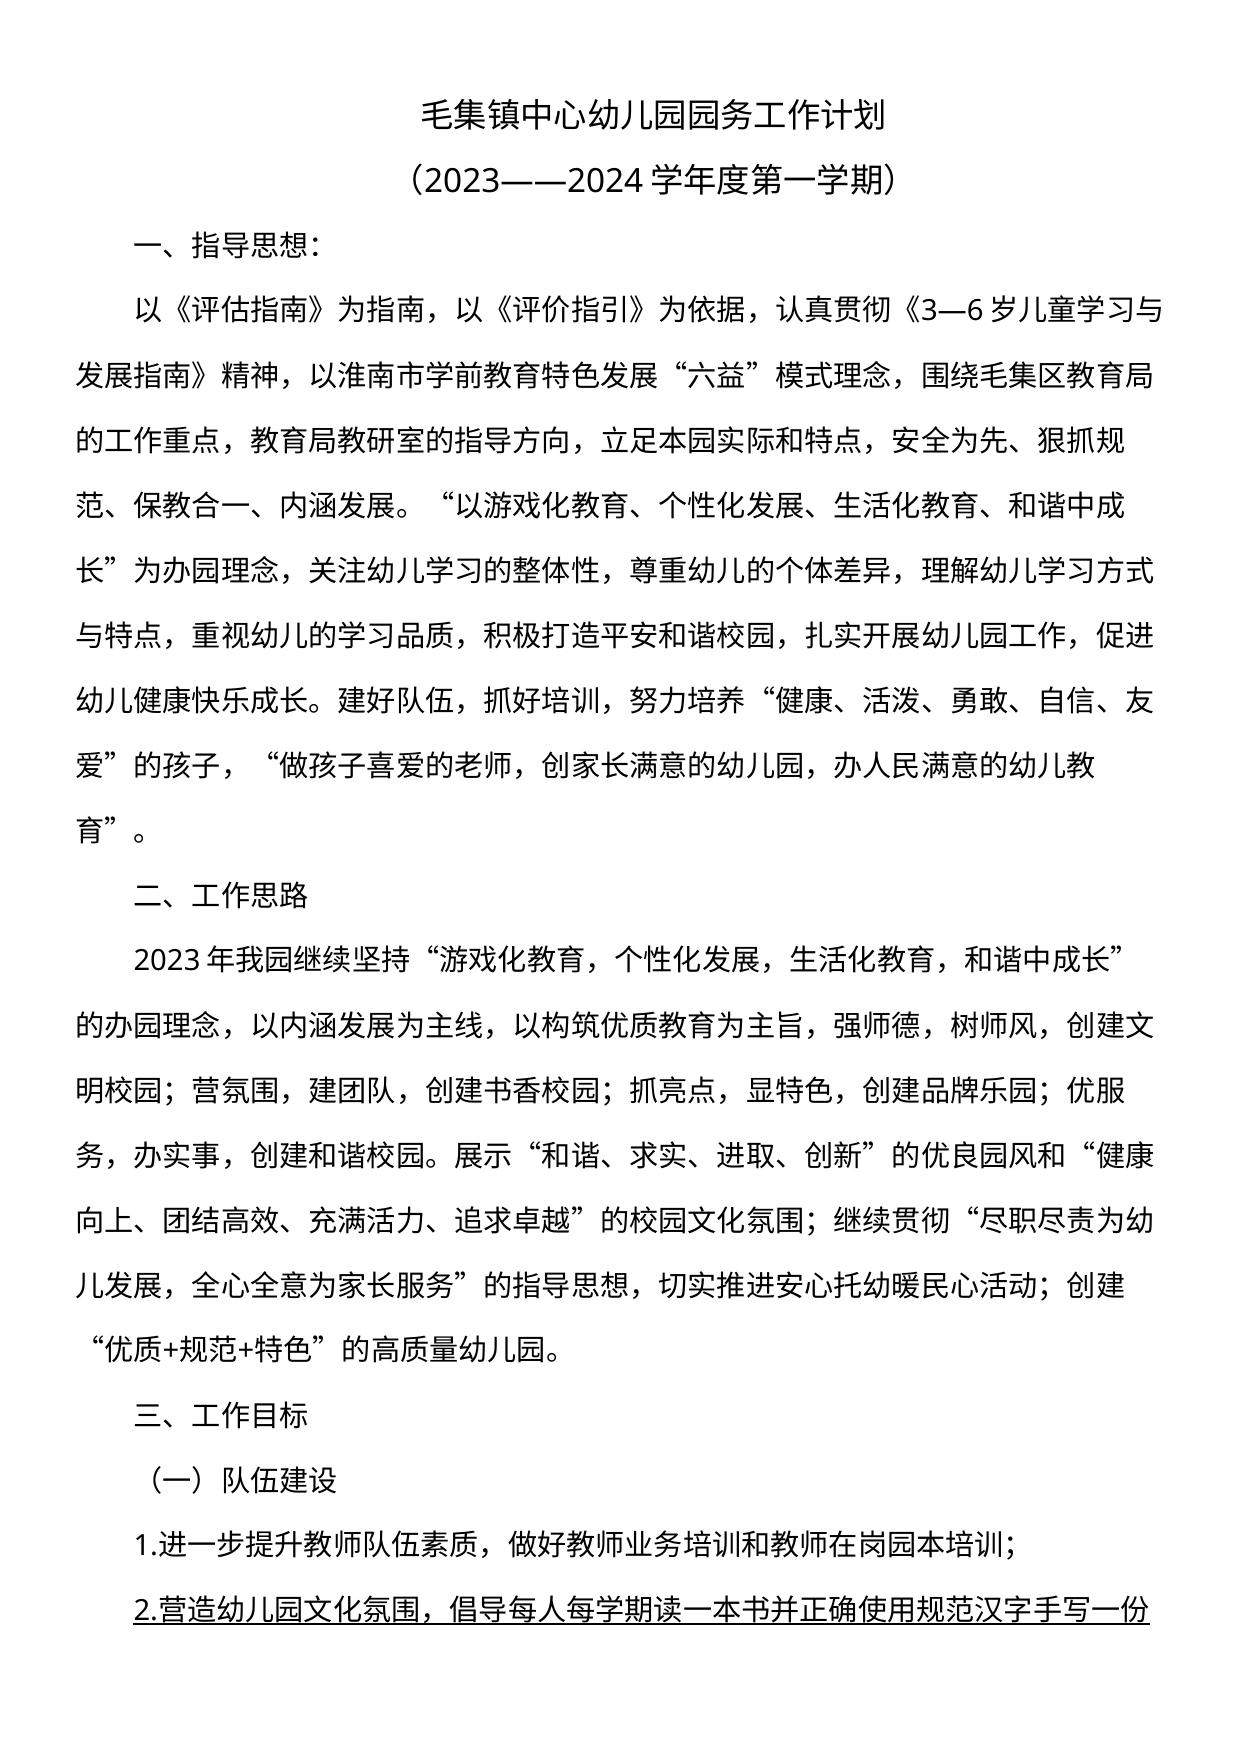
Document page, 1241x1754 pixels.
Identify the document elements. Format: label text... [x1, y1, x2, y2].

text 毛集镇中心幼儿园园务工作计划 [75, 81, 1165, 146]
text 三、工作目标 [75, 1381, 1165, 1446]
text （一）队伍建设 [75, 1446, 1165, 1511]
text 2023年我园继续坚持“游戏化教育，个性化发展，生活化教育，和谐中成长”的办园理念，以内涵发展为主线，以构筑优质教育为主旨，强师德，树师风，创建文明校园；营氛围，建团队，创建书香校园；抓亮点，显特色，创建品牌乐园；优服务，办实事，创建和谐校园。展示“和谐、求实、进取、创新”的优良园风和“健康向上、团结高效、充满活力、追求卓越”的校园文化氛围；继续贯彻“尽职尽责为幼儿发展，全心全意为家长服务”的指导思想，切实推进安心托幼暖民心活动；创建“优质+规范+特色”的高质量幼儿园。 [75, 926, 1165, 1381]
text 1.进一步提升教师队伍素质，做好教师业务培训和教师在岗园本培训； [75, 1511, 1165, 1576]
text 以《评估指南》为指南，以《评价指引》为依据，认真贯彻《3—6岁儿童学习与发展指南》精神，以淮南市学前教育特色发展“六益”模式理念，围绕毛集区教育局的工作重点，教育局教研室的指导方向，立足本园实际和特点，安全为先、狠抓规范、保教合一、内涵发展。“以游戏化教育、个性化发展、生活化教育、和谐中成长”为办园理念，关注幼儿学习的整体性，尊重幼儿的个体差异，理解幼儿学习方式与特点，重视幼儿的学习品质，积极打造平安和谐校园，扎实开展幼儿园工作，促进幼儿健康快乐成长。建好队伍，抓好培训，努力培养“健康、活泼、勇敢、自信、友爱”的孩子，“做孩子喜爱的老师，创家长满意的幼儿园，办人民满意的幼儿教育”。 [75, 276, 1165, 861]
text 二、工作思路 [75, 861, 1165, 926]
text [75, 1576, 1165, 1641]
text （2023——2024学年度第一学期） [75, 146, 1165, 211]
text 一、指导思想： [75, 211, 1165, 276]
